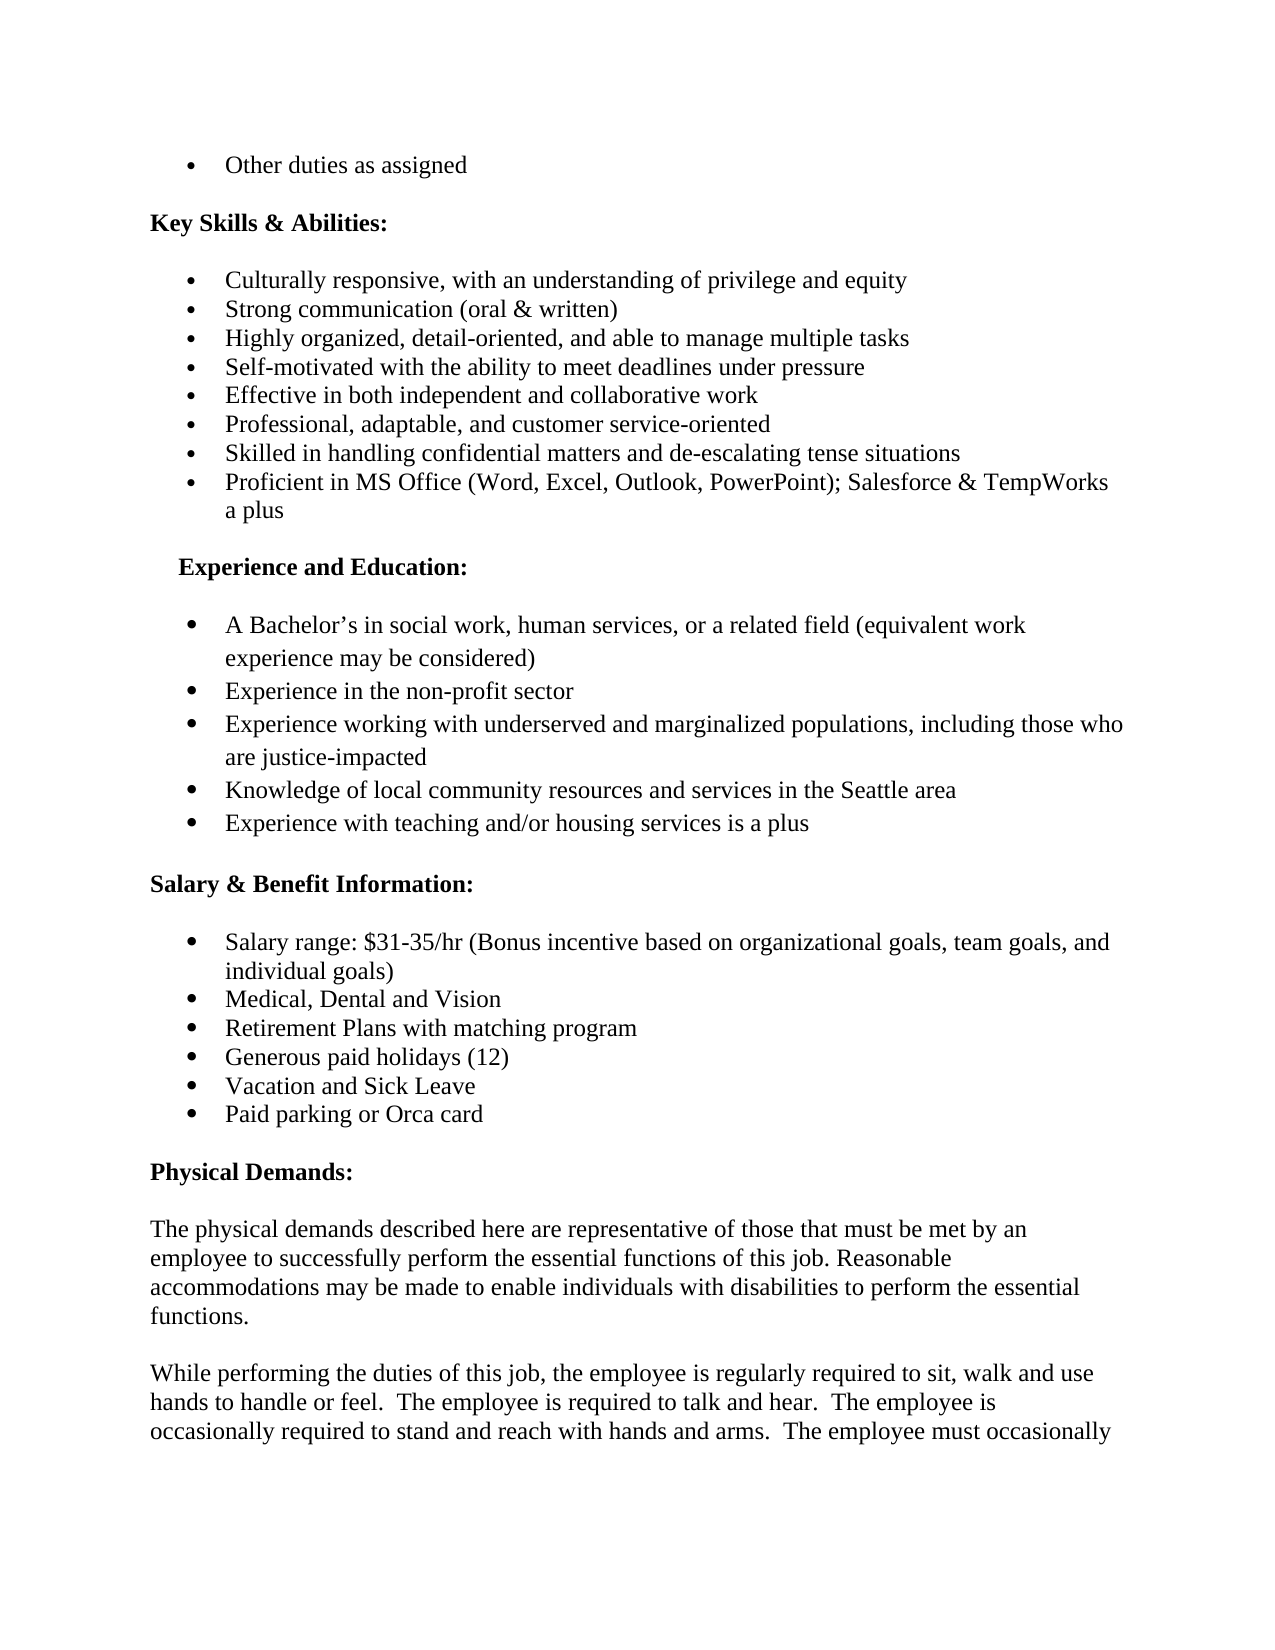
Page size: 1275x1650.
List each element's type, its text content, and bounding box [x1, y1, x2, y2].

text Salary & Benefit Information: [150, 869, 1125, 898]
list Experience working with underserved and marginalized populations, including those who are justice-impacted [187, 709, 1125, 771]
list A Bachelor’s in social work, human services, or a related field (equivalent work experience may be considered) [187, 610, 1125, 671]
list Experience in the non-profit sector [187, 676, 1125, 704]
list Self-motivated with the ability to meet deadlines under pressure [187, 352, 1125, 380]
list Strong communication (oral & written) [187, 294, 1125, 323]
list Other duties as assigned [187, 150, 1125, 179]
text Physical Demands: [150, 1157, 1125, 1186]
list Paid parking or Orca card [187, 1099, 1125, 1128]
list Skilled in handling confidential matters and de-escalating tense situations [187, 438, 1125, 467]
list Medical, Dental and Vision [187, 984, 1125, 1013]
list Culturally responsive, with an understanding of privilege and equity [187, 265, 1125, 294]
list Experience with teaching and/or housing services is a plus [187, 808, 1125, 837]
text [150, 1358, 1125, 1444]
text The physical demands described here are representative of those that must be met by an employee to successfully perform the essential functions of this job. Reasonable accommodations may be made to enable individuals with disabilities to perform the essential functions. [150, 1214, 1125, 1329]
list Effective in both independent and collaborative work [187, 380, 1125, 409]
text Experience and Education: [178, 552, 1125, 581]
text Key Skills & Abilities: [150, 208, 1125, 237]
list Professional, adaptable, and customer service-oriented [187, 409, 1125, 438]
list Vacation and Sick Leave [187, 1071, 1125, 1099]
list Generous paid holidays (12) [187, 1042, 1125, 1071]
list Proficient in MS Office (Word, Excel, Outlook, PowerPoint); Salesforce & TempWorks a plus [187, 467, 1125, 524]
list Knowledge of local community resources and services in the Seattle area [187, 775, 1125, 803]
list Salary range: $31-35/hr (Bonus incentive based on organizational goals, team goals, and individual goals) [187, 927, 1125, 984]
list Retirement Plans with matching program [187, 1013, 1125, 1042]
list Highly organized, detail-oriented, and able to manage multiple tasks [187, 323, 1125, 352]
